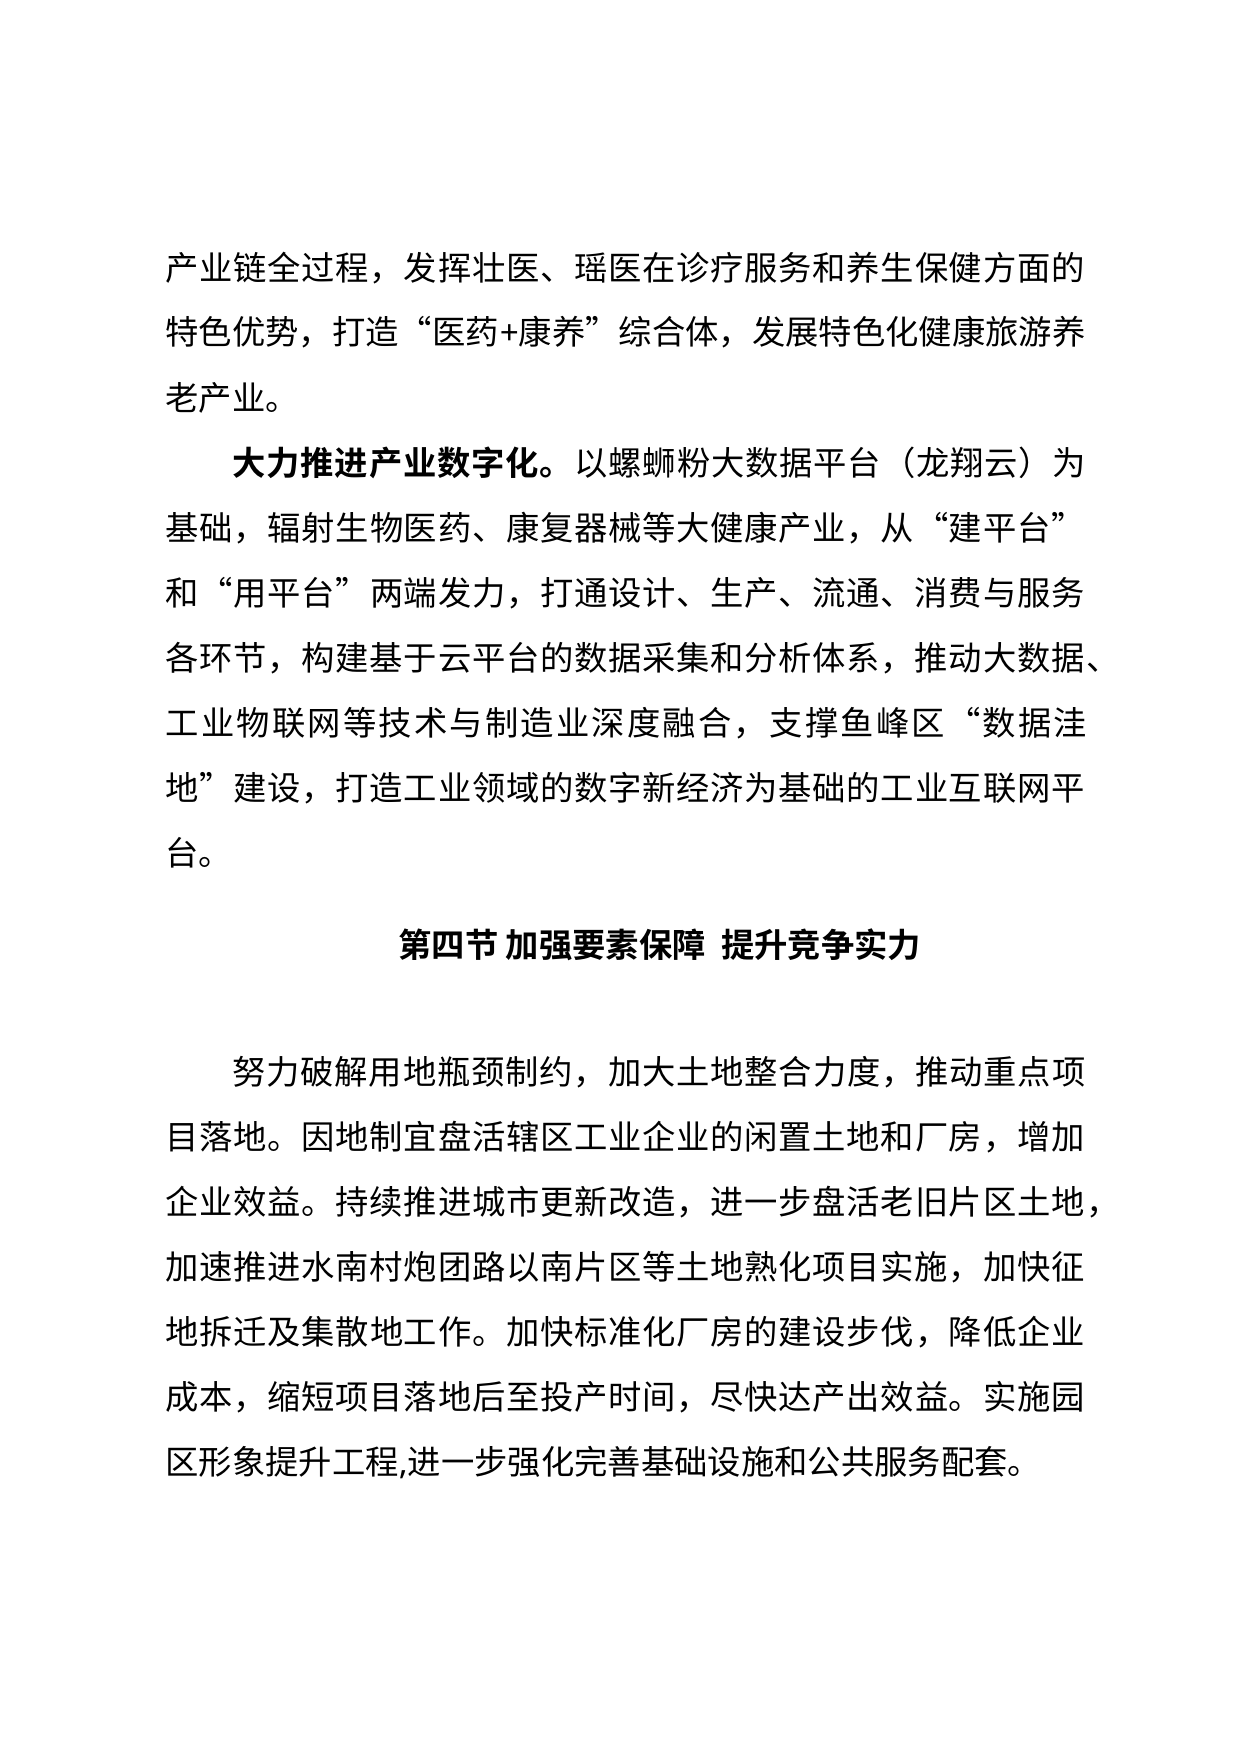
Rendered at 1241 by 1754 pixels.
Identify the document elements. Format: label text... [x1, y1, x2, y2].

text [165, 233, 1087, 428]
subtitle 第四节 加强要素保障 提升竞争实力 [165, 910, 1087, 975]
text 大力推进产业数字化。以螺蛳粉大数据平台（龙翔云）为基础，辐射生物医药、康复器械等大健康产业，从“建平台”和“用平台”两端发力，打通设计、生产、流通、消费与服务各环节，构建基于云平台的数据采集和分析体系，推动大数据、工业物联网等技术与制造业深度融合，支撑鱼峰区“数据洼地”建设，打造工业领域的数字新经济为基础的工业互联网平台。 [165, 428, 1087, 883]
text 努力破解用地瓶颈制约，加大土地整合力度，推动重点项目落地。因地制宜盘活辖区工业企业的闲置土地和厂房，增加企业效益。持续推进城市更新改造，进一步盘活老旧片区土地，加速推进水南村炮团路以南片区等土地熟化项目实施，加快征地拆迁及集散地工作。加快标准化厂房的建设步伐，降低企业成本，缩短项目落地后至投产时间，尽快达产出效益。实施园区形象提升工程,进一步强化完善基础设施和公共服务配套。 [165, 1037, 1087, 1492]
